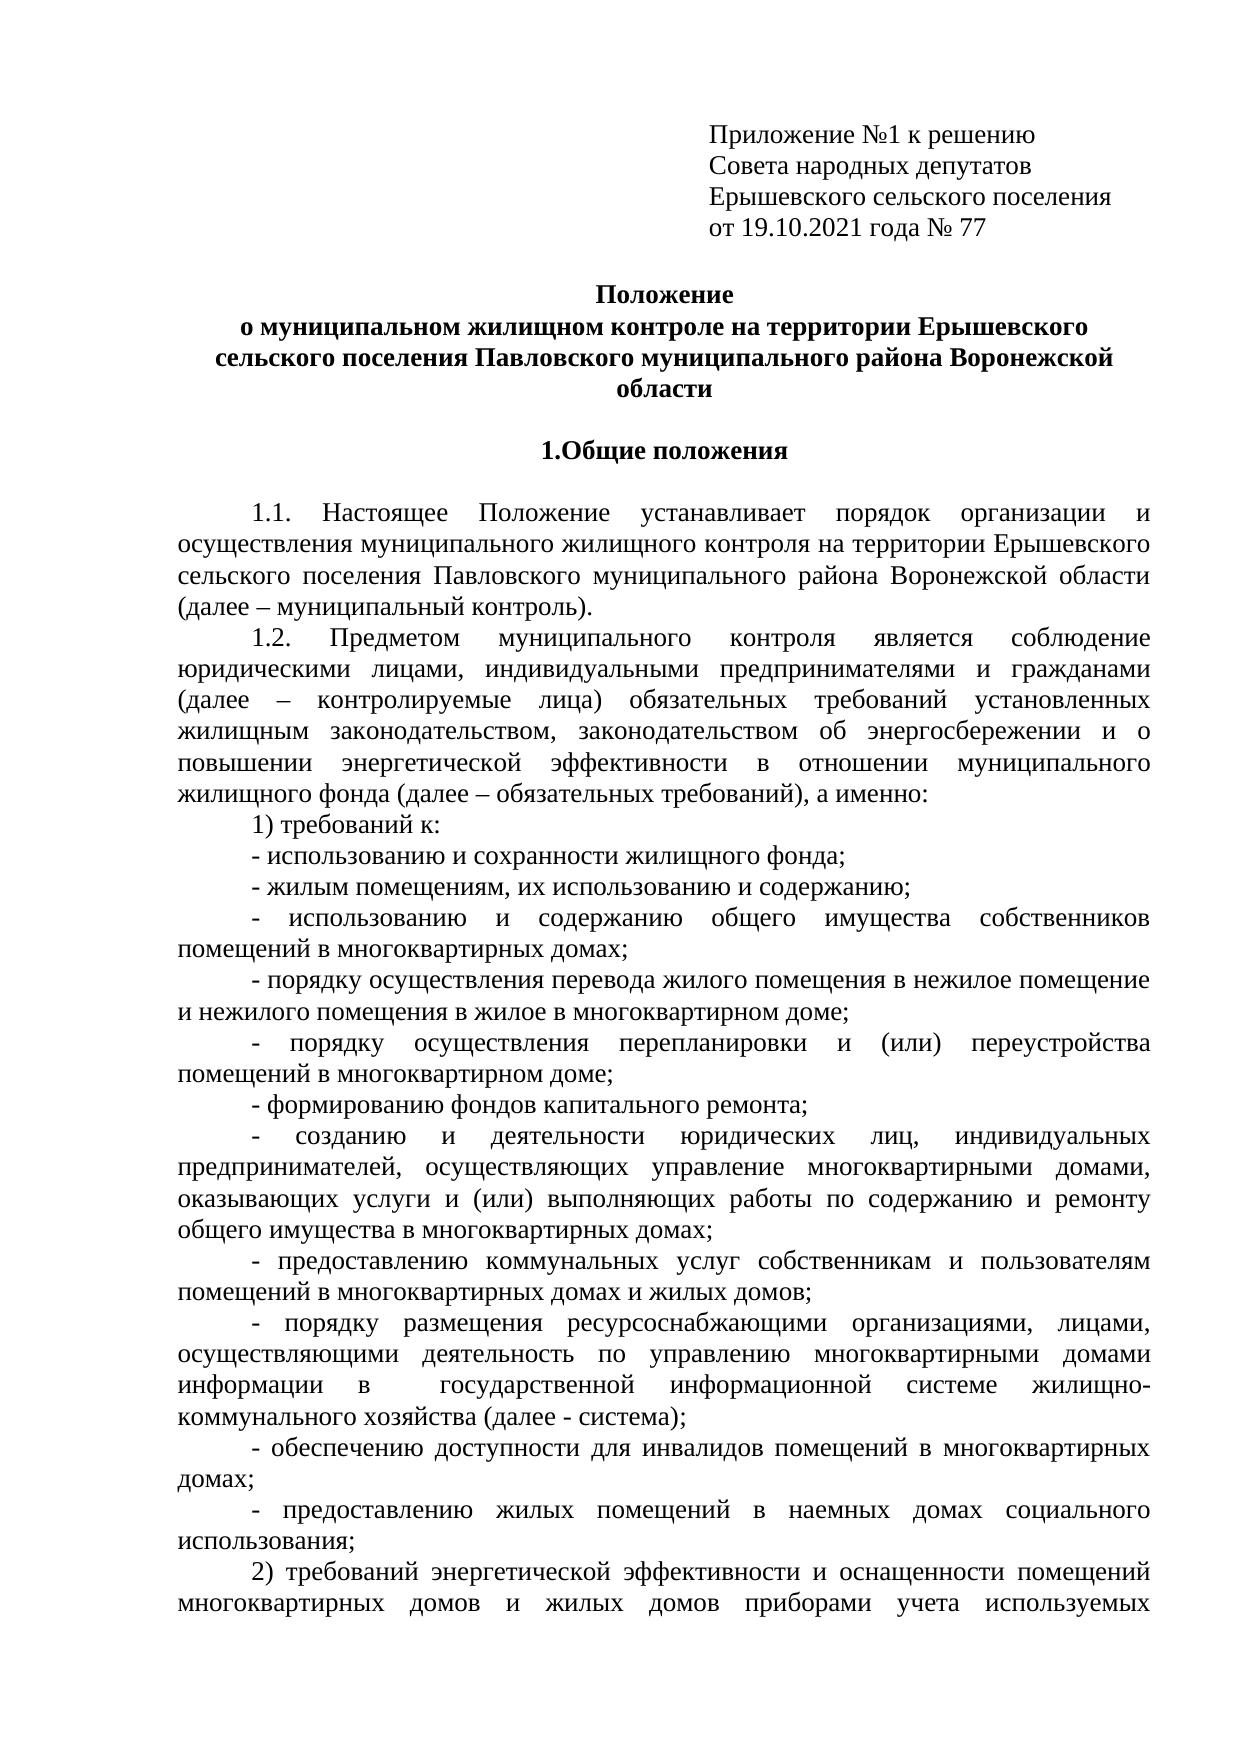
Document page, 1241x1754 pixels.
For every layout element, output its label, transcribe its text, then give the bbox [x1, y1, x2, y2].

text Ерышевского сельского поселения [709, 180, 1152, 212]
text о муниципальном жилищном контроле на территории Ерышевского сельского поселения Павловского муниципального района Воронежской области [177, 309, 1152, 403]
text - формированию фондов капитального ремонта; [177, 1088, 1152, 1119]
text 1) требований к: [177, 808, 1152, 839]
text - жилым помещениям, их использованию и содержанию; [177, 870, 1152, 901]
text - порядку осуществления перепланировки и (или) переустройства помещений в многоквартирном доме; [177, 1026, 1152, 1088]
text - использованию и содержанию общего имущества собственников помещений в многоквартирных домах; [177, 901, 1152, 964]
text 1.1. Настоящее Положение устанавливает порядок организации и осуществления муниципального жилищного контроля на территории Ерышевского сельского поселения Павловского муниципального района Воронежской области (далее – муниципальный контроль). [177, 496, 1152, 621]
text - обеспечению доступности для инвалидов помещений в многоквартирных домах; [177, 1431, 1152, 1493]
text 1.Общие положения [177, 434, 1152, 465]
text - использованию и сохранности жилищного фонда; [177, 839, 1152, 870]
text от 19.10.2021 года № 77 [709, 212, 1152, 243]
text - созданию и деятельности юридических лиц, индивидуальных предпринимателей, осуществляющих управление многоквартирными домами, оказывающих услуги и (или) выполняющих работы по содержанию и ремонту общего имущества в многоквартирных домах; [177, 1119, 1152, 1244]
text - порядку размещения ресурсоснабжающими организациями, лицами, осуществляющими деятельность по управлению многоквартирными домами информации в государственной информационной системе жилищно-коммунального хозяйства (далее - система); [177, 1306, 1152, 1431]
text Положение [177, 278, 1152, 309]
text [177, 1555, 1152, 1618]
text Приложение №1 к решению [709, 118, 1152, 149]
text - предоставлению коммунальных услуг собственникам и пользователям помещений в многоквартирных домах и жилых домов; [177, 1244, 1152, 1306]
text - порядку осуществления перевода жилого помещения в нежилое помещение и нежилого помещения в жилое в многоквартирном доме; [177, 964, 1152, 1026]
text 1.2. Предметом муниципального контроля является соблюдение юридическими лицами, индивидуальными предпринимателями и гражданами (далее – контролируемые лица) обязательных требований установленных жилищным законодательством, законодательством об энергосбережении и о повышении энергетической эффективности в отношении муниципального жилищного фонда (далее – обязательных требований), а именно: [177, 621, 1152, 808]
text - предоставлению жилых помещений в наемных домах социального использования; [177, 1493, 1152, 1555]
text Совета народных депутатов [709, 149, 1152, 180]
